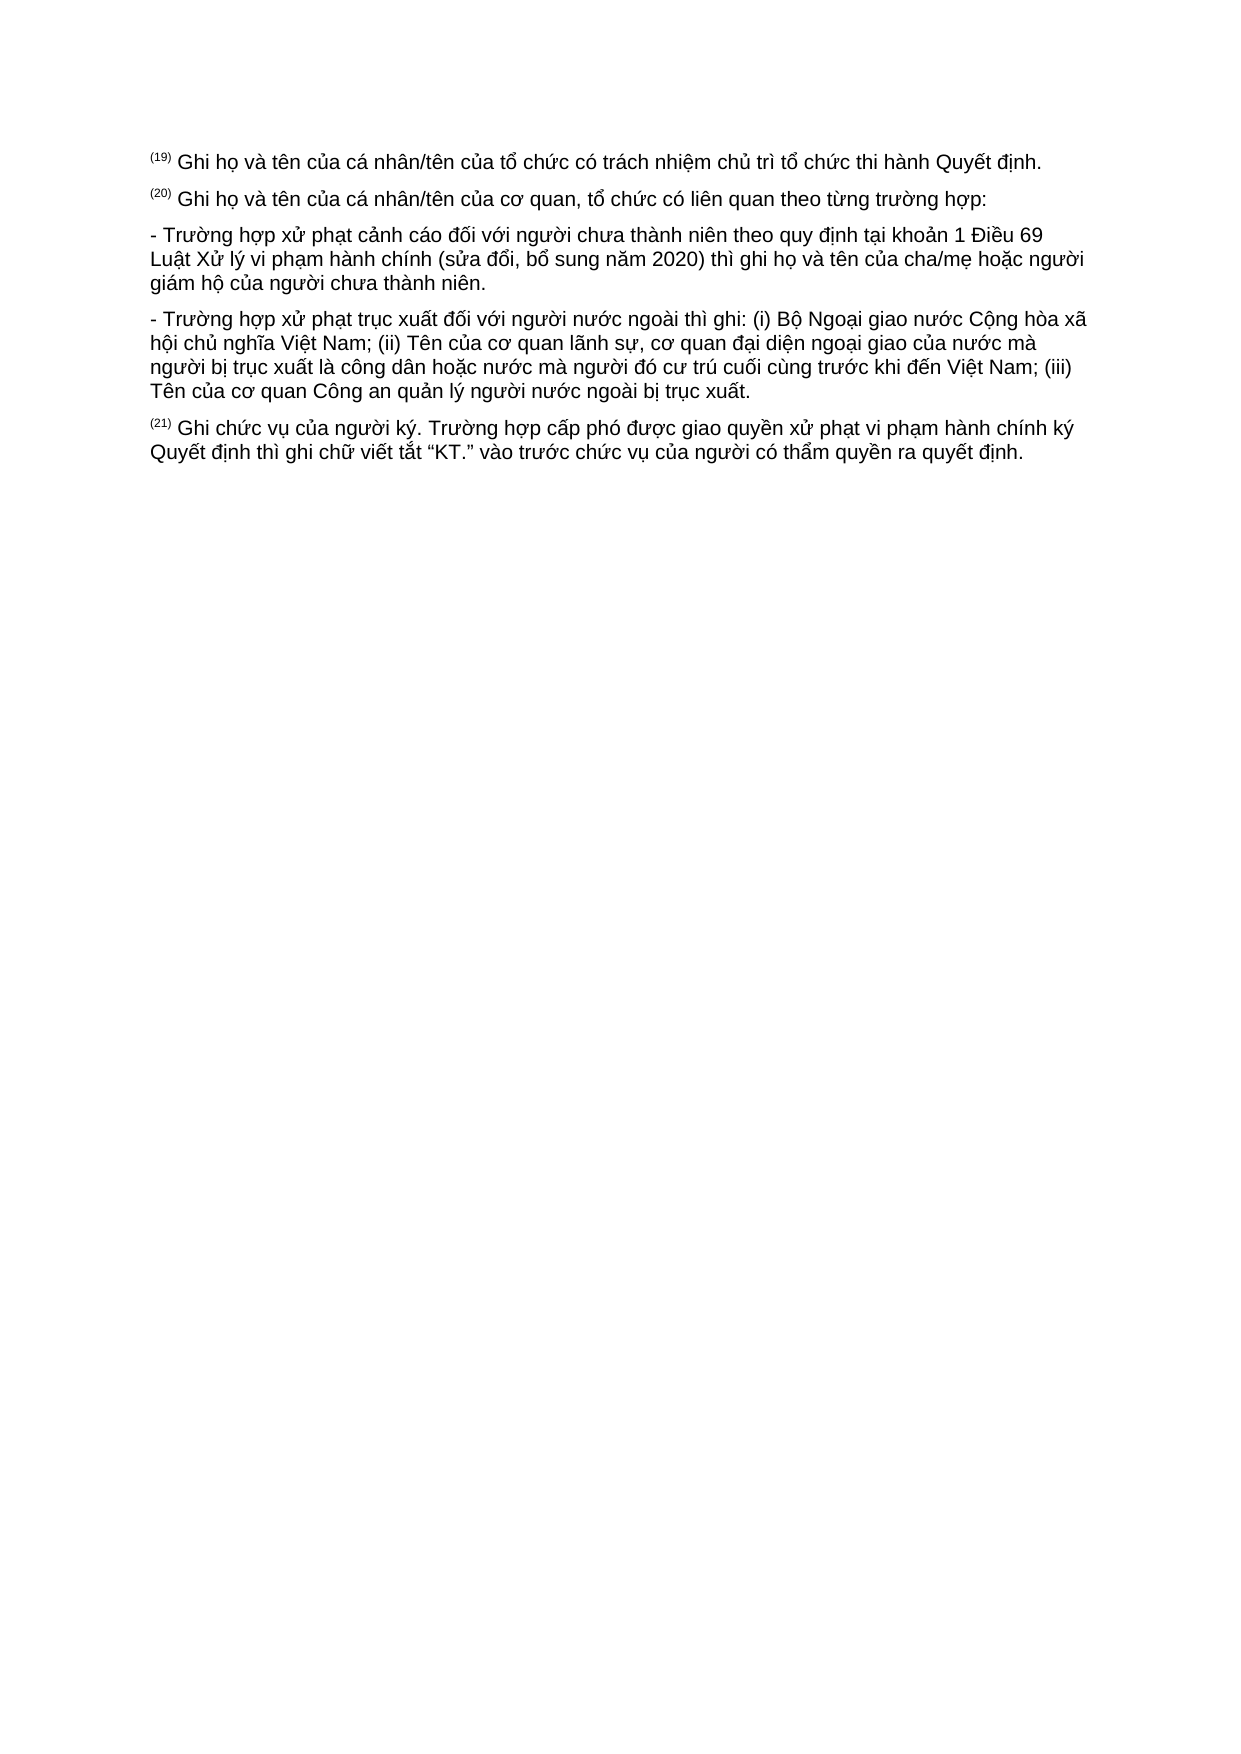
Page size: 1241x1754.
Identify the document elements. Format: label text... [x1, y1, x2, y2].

text - Trường hợp xử phạt trục xuất đối với người nước ngoài thì ghi: (i) Bộ Ngoại giao nước Cộng hòa xã hội chủ nghĩa Việt Nam; (ii) Tên của cơ quan lãnh sự, cơ quan đại diện ngoại giao của nước mà người bị trục xuất là công dân hoặc nước mà người đó cư trú cuối cùng trước khi đến Việt Nam; (iii) Tên của cơ quan Công an quản lý người nước ngoài bị trục xuất. [150, 307, 1090, 403]
text - Trường hợp xử phạt cảnh cáo đối với người chưa thành niên theo quy định tại khoản 1 Điều 69 Luật Xử lý vi phạm hành chính (sửa đổi, bổ sung năm 2020) thì ghi họ và tên của cha/mẹ hoặc người giám hộ của người chưa thành niên. [150, 223, 1090, 295]
text (20) Ghi họ và tên của cá nhân/tên của cơ quan, tổ chức có liên quan theo từng trường hợp: [150, 186, 1090, 210]
text (21) Ghi chức vụ của người ký. Trường hợp cấp phó được giao quyền xử phạt vi phạm hành chính ký Quyết định thì ghi chữ viết tắt “KT.” vào trước chức vụ của người có thẩm quyền ra quyết định. [150, 416, 1090, 463]
text (19) Ghi họ và tên của cá nhân/tên của tổ chức có trách nhiệm chủ trì tổ chức thi hành Quyết định. [150, 150, 1090, 174]
